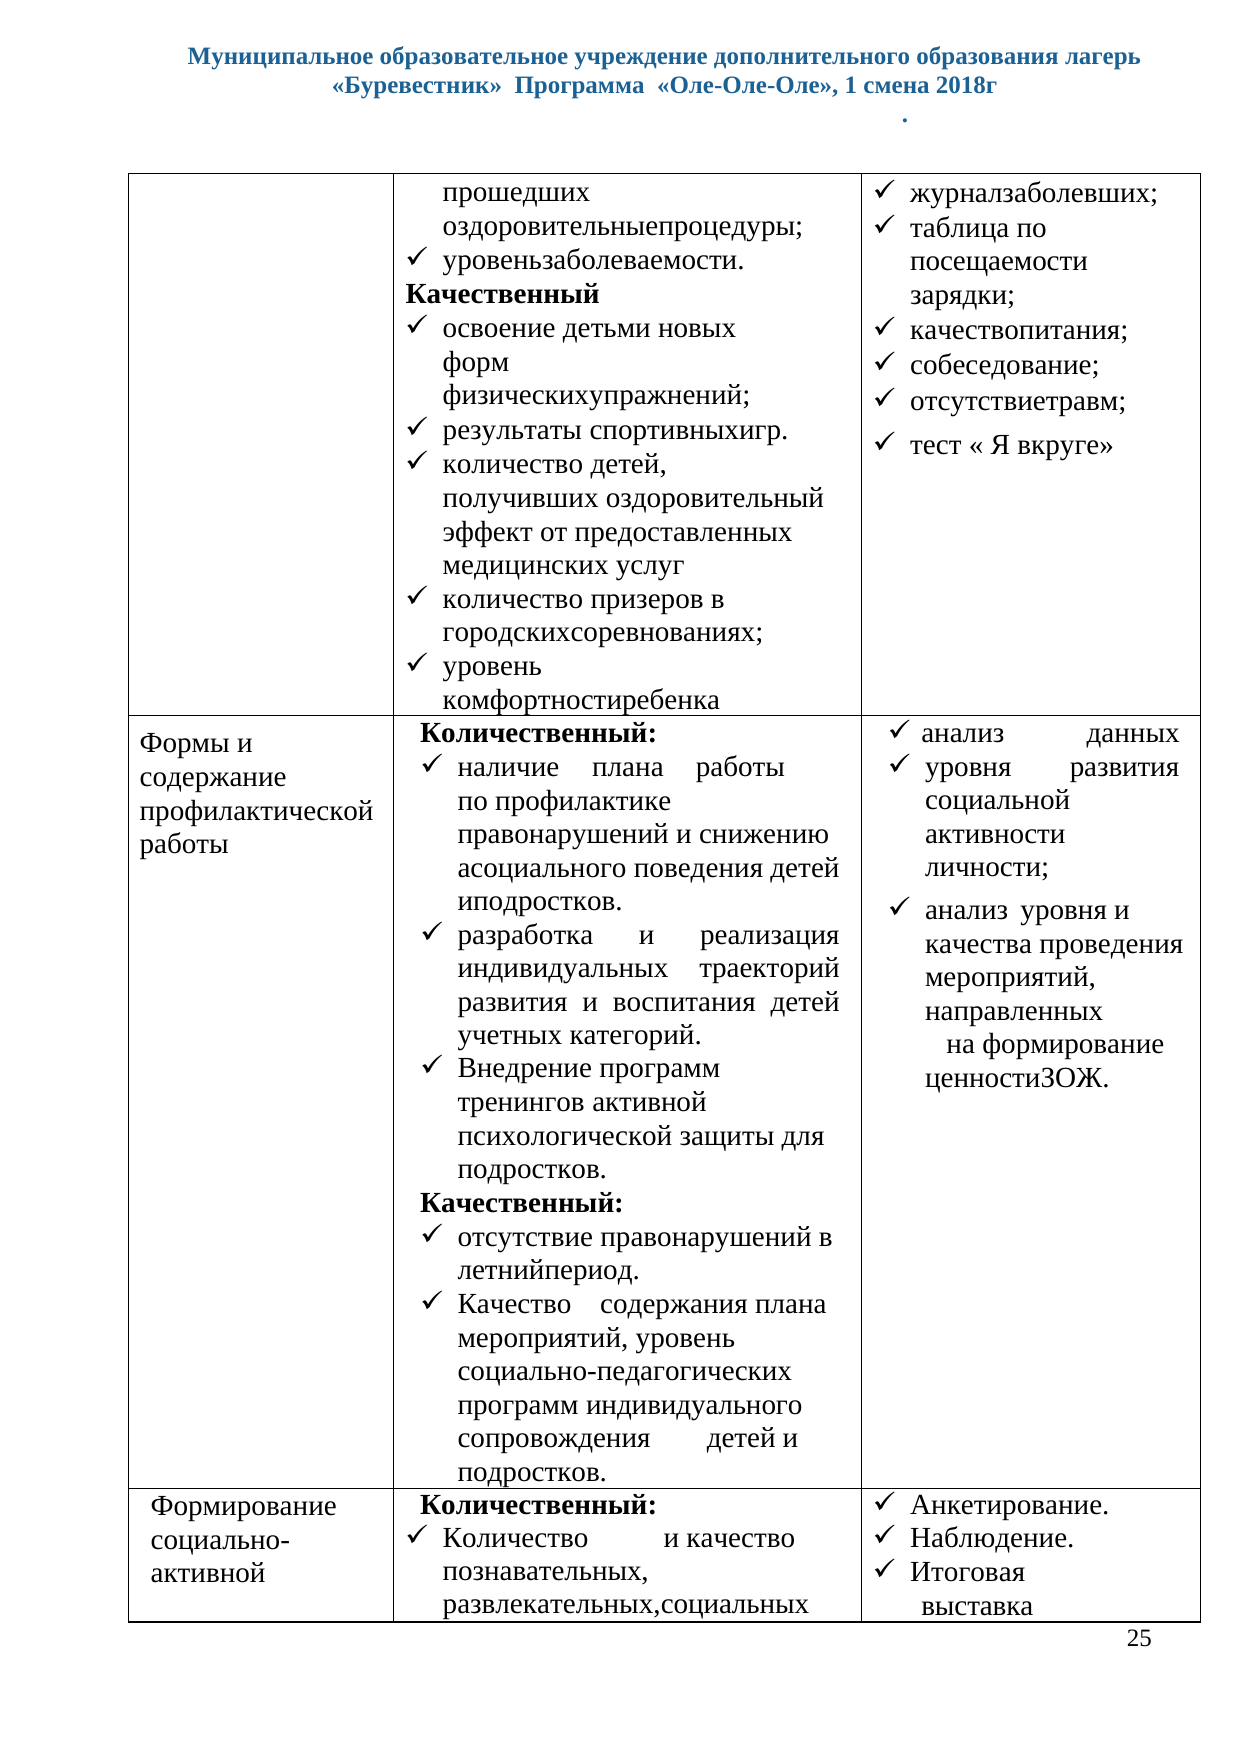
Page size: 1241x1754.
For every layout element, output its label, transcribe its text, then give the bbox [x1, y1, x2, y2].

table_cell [394, 1489, 861, 1621]
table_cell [394, 174, 861, 715]
table_cell анализ данных уровня развития социальной активности личности; анализ уровня и качества проведения мероприятий, направленных на формирование ценностиЗОЖ. [862, 716, 1200, 1487]
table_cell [129, 1489, 393, 1621]
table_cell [862, 1489, 1200, 1621]
table_cell Количественный: наличие плана работы по профилактике правонарушений и снижению асоциального поведения детей иподростков. разработка и реализация индивидуальных траекторий развития и воспитания детей учетных категорий. Внедрение программ тренингов активной психологической защиты для подростков. Качественный: отсутствие правонарушений в летнийпериод. Качество содержания плана мероприятий, уровень социально-педагогических программ индивидуального сопровождения детей и подростков. [394, 716, 861, 1487]
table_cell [862, 174, 1200, 715]
table_cell Формы и содержание профилактической работы [129, 716, 393, 1487]
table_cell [129, 174, 393, 715]
